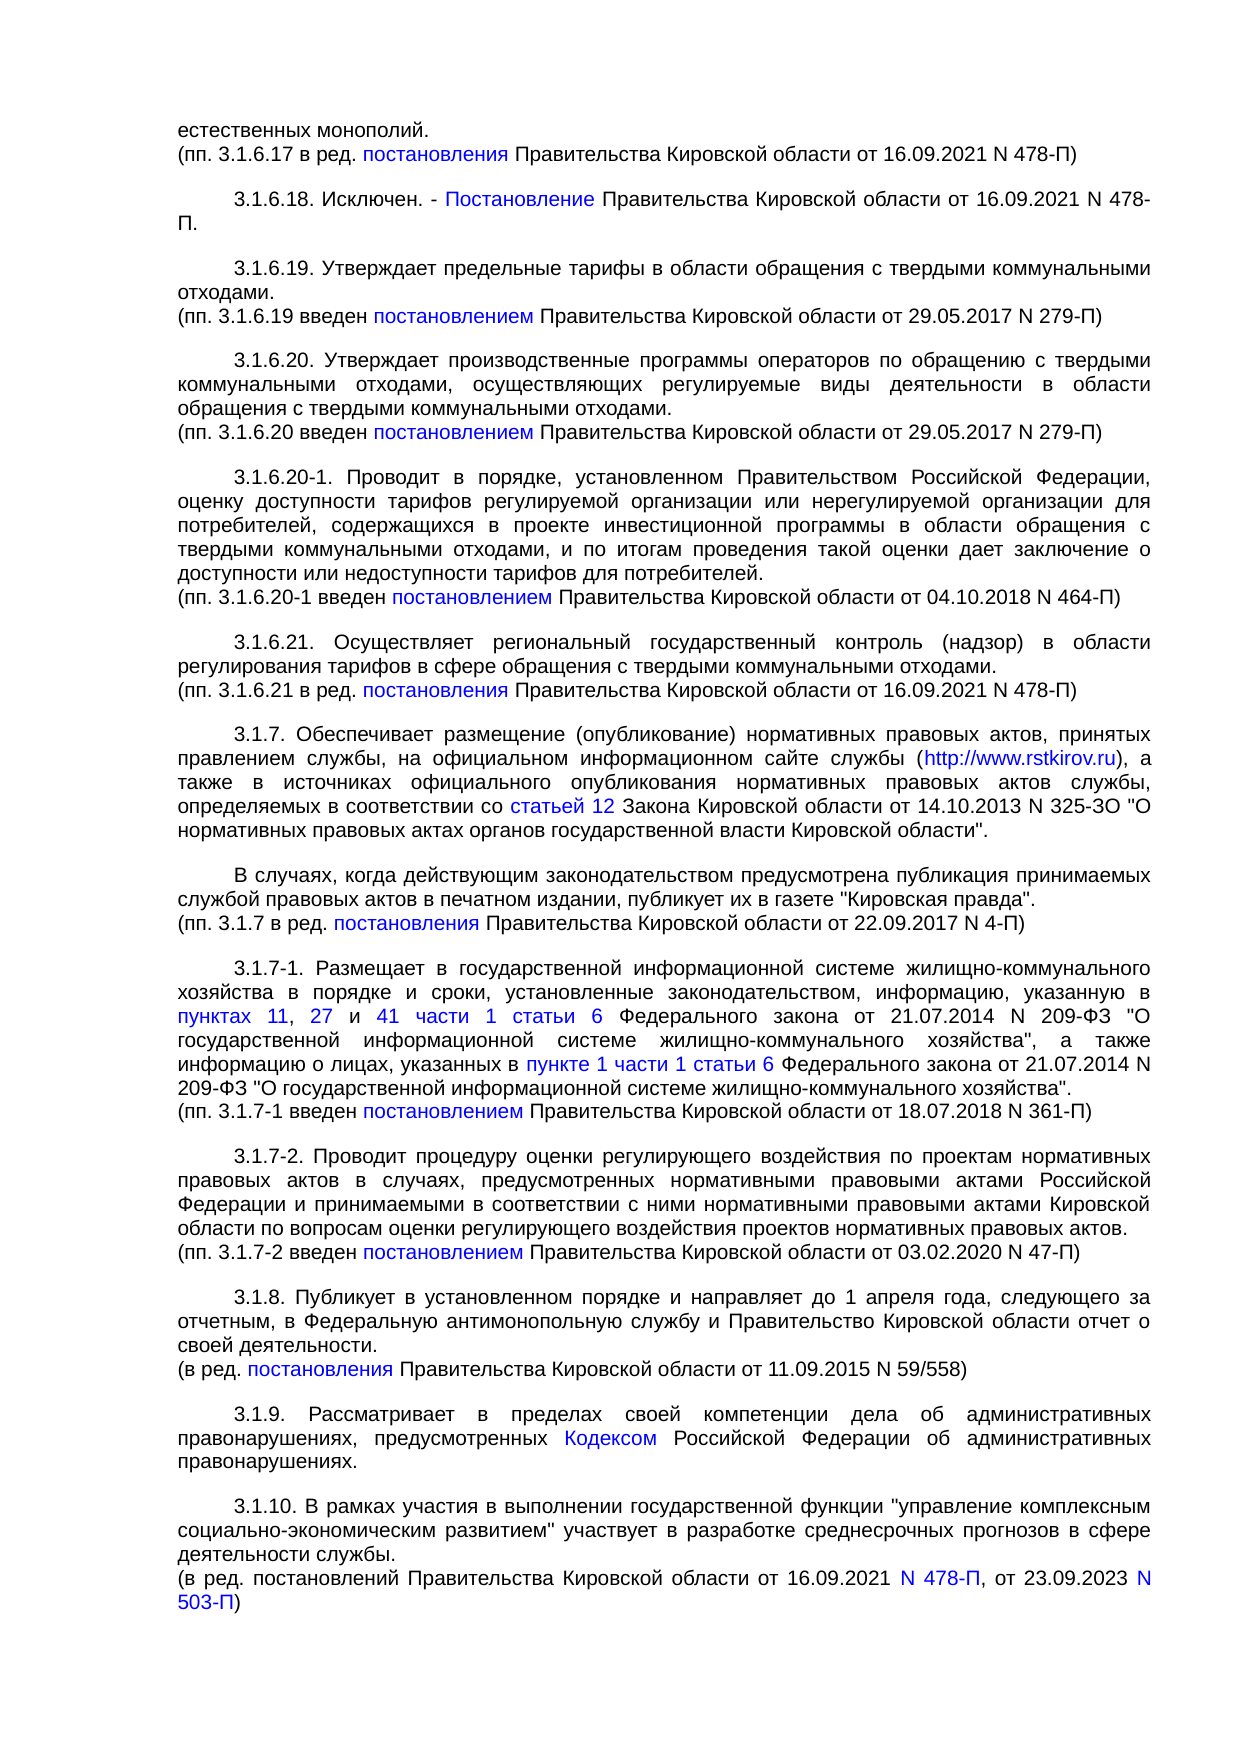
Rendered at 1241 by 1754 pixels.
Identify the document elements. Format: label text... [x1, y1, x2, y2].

text 3.1.7. Обеспечивает размещение (опубликование) нормативных правовых актов, принятых правлением службы, на официальном информационном сайте службы (http://www.rstkirov.ru), а также в источниках официального опубликования нормативных правовых актов службы, определяемых в соответствии со статьей 12 Закона Кировской области от 14.10.2013 N 325-ЗО "О нормативных правовых актах органов государственной власти Кировской области". [177, 722, 1152, 842]
text 3.1.7-2. Проводит процедуру оценки регулирующего воздействия по проектам нормативных правовых актов в случаях, предусмотренных нормативными правовыми актами Российской Федерации и принимаемыми в соответствии с ними нормативными правовыми актами Кировской области по вопросам оценки регулирующего воздействия проектов нормативных правовых актов. [177, 1144, 1152, 1240]
text 3.1.7-1. Размещает в государственной информационной системе жилищно-коммунального хозяйства в порядке и сроки, установленные законодательством, информацию, указанную в пунктах 11, 27 и 41 части 1 статьи 6 Федерального закона от 21.07.2014 N 209-ФЗ "О государственной информационной системе жилищно-коммунального хозяйства", а также информацию о лицах, указанных в пункте 1 части 1 статьи 6 Федерального закона от 21.07.2014 N 209-ФЗ "О государственной информационной системе жилищно-коммунального хозяйства". [177, 956, 1152, 1099]
text 3.1.6.20. Утверждает производственные программы операторов по обращению с твердыми коммунальными отходами, осуществляющих регулируемые виды деятельности в области обращения с твердыми коммунальными отходами. [177, 348, 1152, 420]
text (в ред. постановлений Правительства Кировской области от 16.09.2021 N 478-П, от 23.09.2023 N 503-П) [177, 1566, 1152, 1614]
text 3.1.9. Рассматривает в пределах своей компетенции дела об административных правонарушениях, предусмотренных Кодексом Российской Федерации об административных правонарушениях. [177, 1401, 1152, 1473]
text 3.1.6.20-1. Проводит в порядке, установленном Правительством Российской Федерации, оценку доступности тарифов регулируемой организации или нерегулируемой организации для потребителей, содержащихся в проекте инвестиционной программы в области обращения с твердыми коммунальными отходами, и по итогам проведения такой оценки дает заключение о доступности или недоступности тарифов для потребителей. [177, 465, 1152, 585]
text (пп. 3.1.7 в ред. постановления Правительства Кировской области от 22.09.2017 N 4-П) [177, 911, 1152, 935]
text (пп. 3.1.6.21 в ред. постановления Правительства Кировской области от 16.09.2021 N 478-П) [177, 677, 1152, 701]
text 3.1.6.18. Исключен. - Постановление Правительства Кировской области от 16.09.2021 N 478-П. [177, 187, 1152, 235]
text (пп. 3.1.7-2 введен постановлением Правительства Кировской области от 03.02.2020 N 47-П) [177, 1240, 1152, 1264]
text (пп. 3.1.6.17 в ред. постановления Правительства Кировской области от 16.09.2021 N 478-П) [177, 142, 1152, 166]
text (пп. 3.1.6.20 введен постановлением Правительства Кировской области от 29.05.2017 N 279-П) [177, 420, 1152, 444]
text 3.1.10. В рамках участия в выполнении государственной функции "управление комплексным социально-экономическим развитием" участвует в разработке среднесрочных прогнозов в сфере деятельности службы. [177, 1494, 1152, 1566]
text (пп. 3.1.6.19 введен постановлением Правительства Кировской области от 29.05.2017 N 279-П) [177, 303, 1152, 327]
text (пп. 3.1.7-1 введен постановлением Правительства Кировской области от 18.07.2018 N 361-П) [177, 1099, 1152, 1123]
text 3.1.8. Публикует в установленном порядке и направляет до 1 апреля года, следующего за отчетным, в Федеральную антимонопольную службу и Правительство Кировской области отчет о своей деятельности. [177, 1285, 1152, 1357]
text (в ред. постановления Правительства Кировской области от 11.09.2015 N 59/558) [177, 1357, 1152, 1381]
text В случаях, когда действующим законодательством предусмотрена публикация принимаемых службой правовых актов в печатном издании, публикует их в газете "Кировская правда". [177, 863, 1152, 911]
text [177, 118, 1152, 142]
text (пп. 3.1.6.20-1 введен постановлением Правительства Кировской области от 04.10.2018 N 464-П) [177, 585, 1152, 609]
text 3.1.6.21. Осуществляет региональный государственный контроль (надзор) в области регулирования тарифов в сфере обращения с твердыми коммунальными отходами. [177, 629, 1152, 677]
text 3.1.6.19. Утверждает предельные тарифы в области обращения с твердыми коммунальными отходами. [177, 256, 1152, 303]
